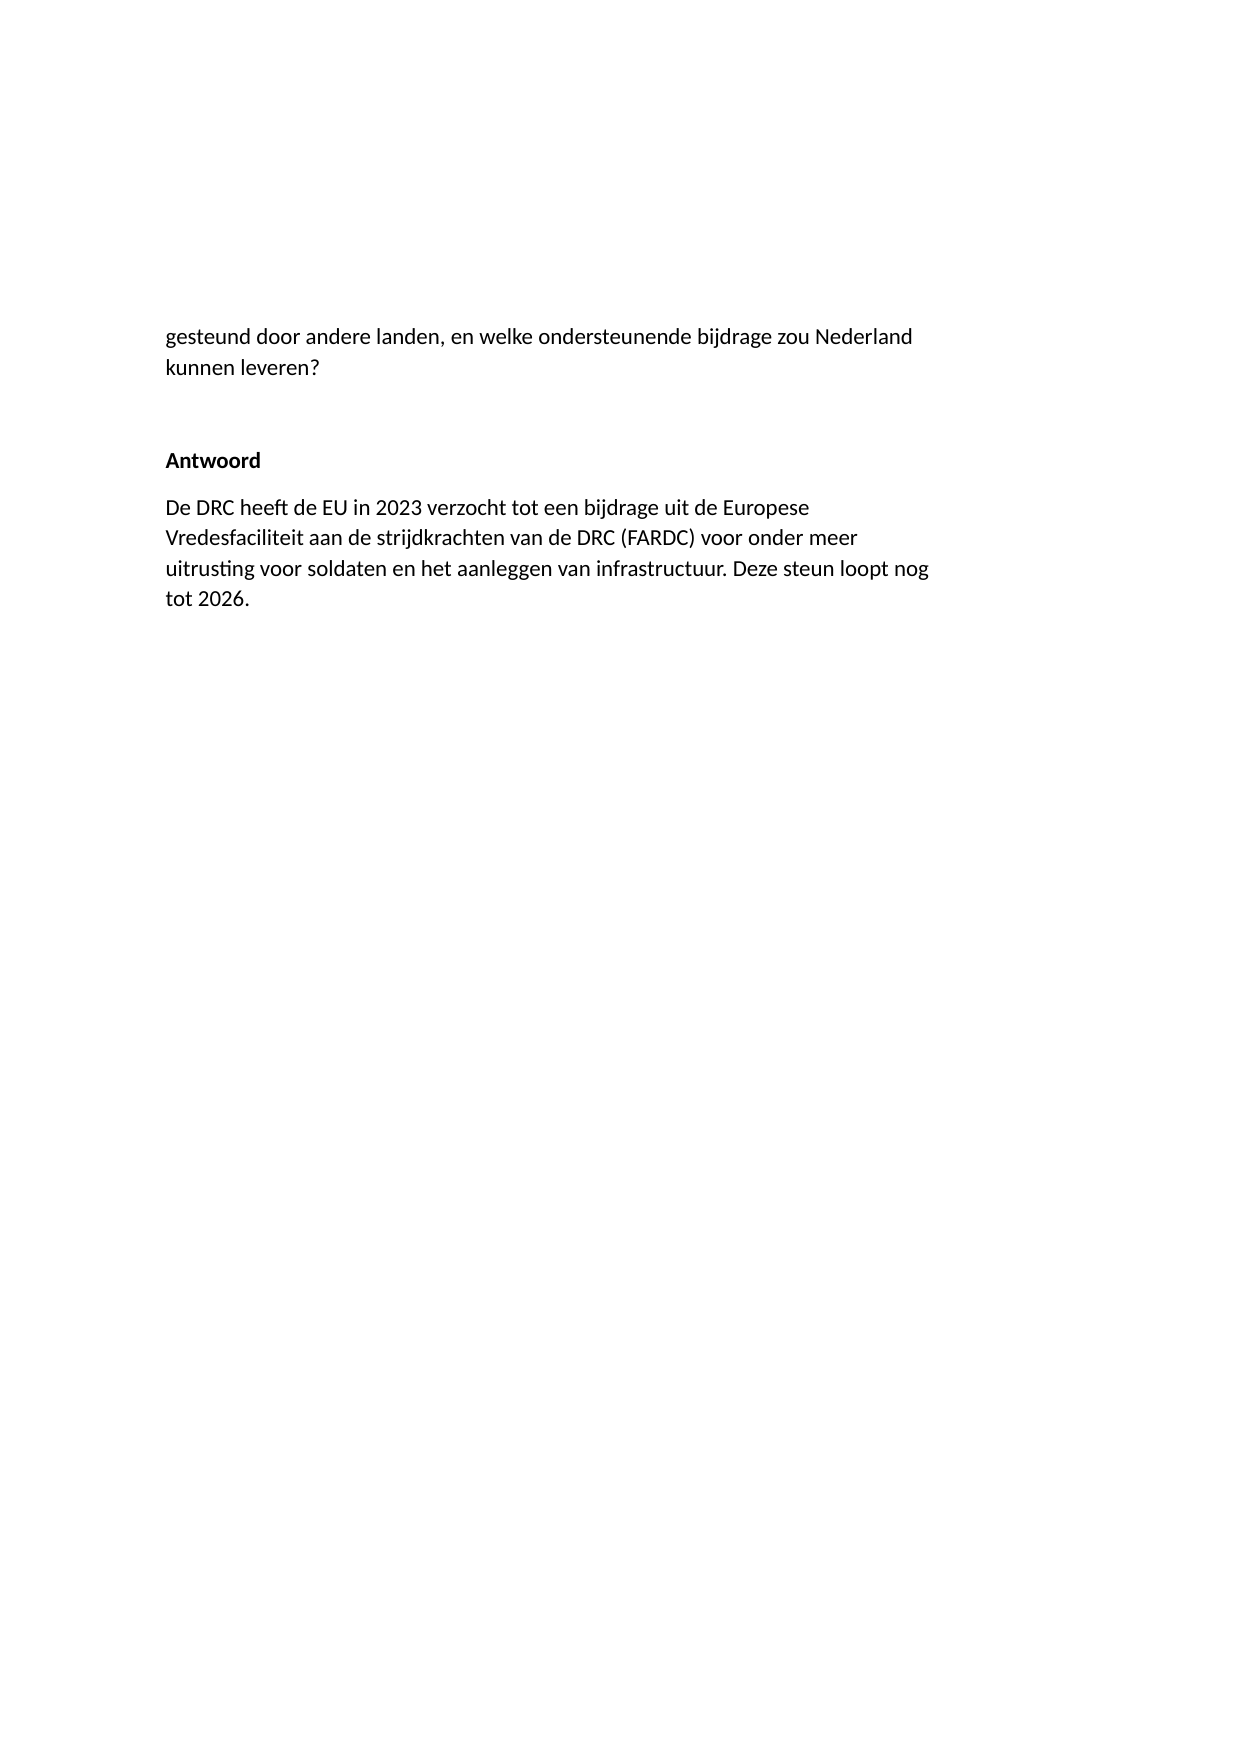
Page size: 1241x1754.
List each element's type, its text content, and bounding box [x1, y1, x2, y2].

text De DRC heeft de EU in 2023 verzocht tot een bijdrage uit de Europese Vredesfaciliteit aan de strijdkrachten van de DRC (FARDC) voor onder meer uitrusting voor soldaten en het aanleggen van infrastructuur. Deze steun loopt nog tot 2026. [165, 493, 951, 612]
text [165, 322, 951, 381]
text Antwoord [165, 446, 951, 474]
